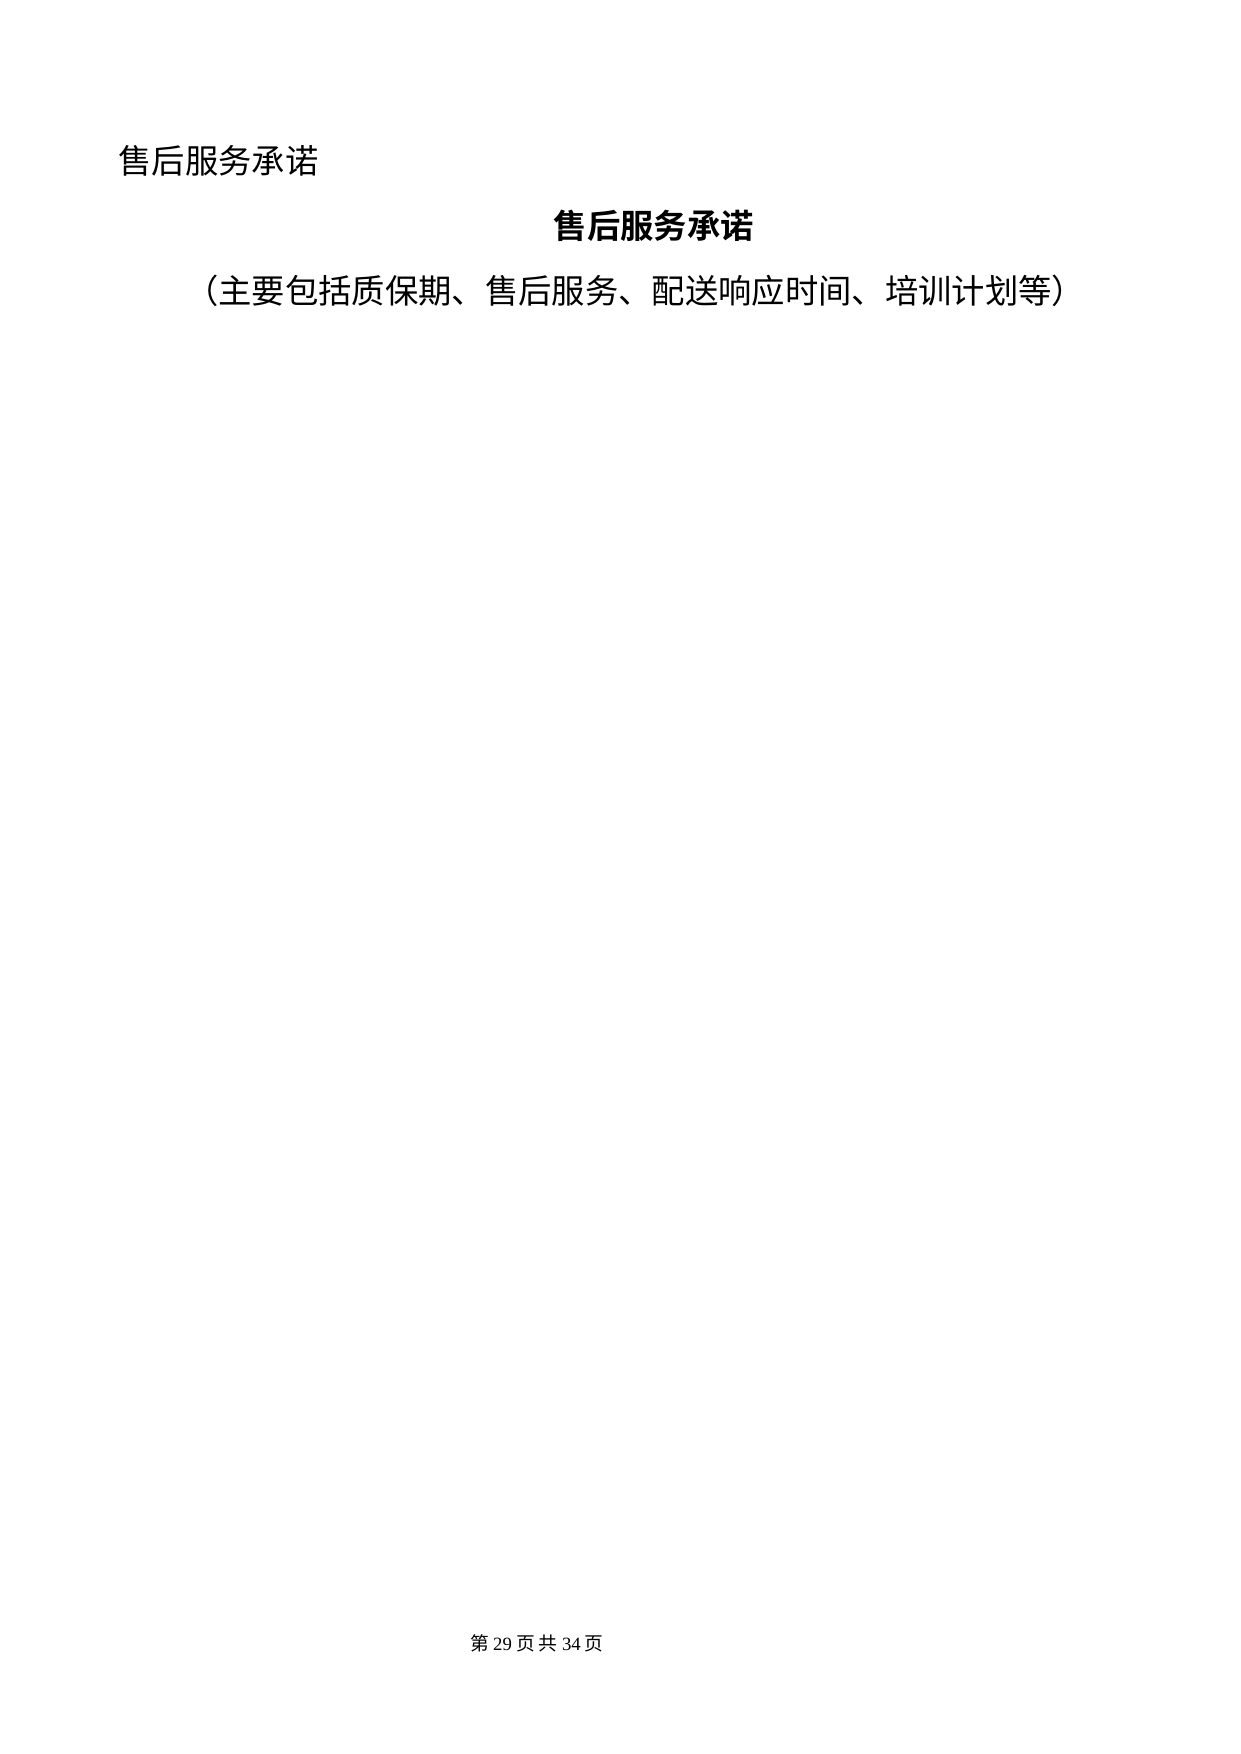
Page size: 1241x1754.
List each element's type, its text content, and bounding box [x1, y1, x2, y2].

text （主要包括质保期、售后服务、配送响应时间、培训计划等） [118, 256, 1122, 321]
text 售后服务承诺 [118, 126, 1122, 191]
text 售后服务承诺 [118, 191, 1122, 256]
